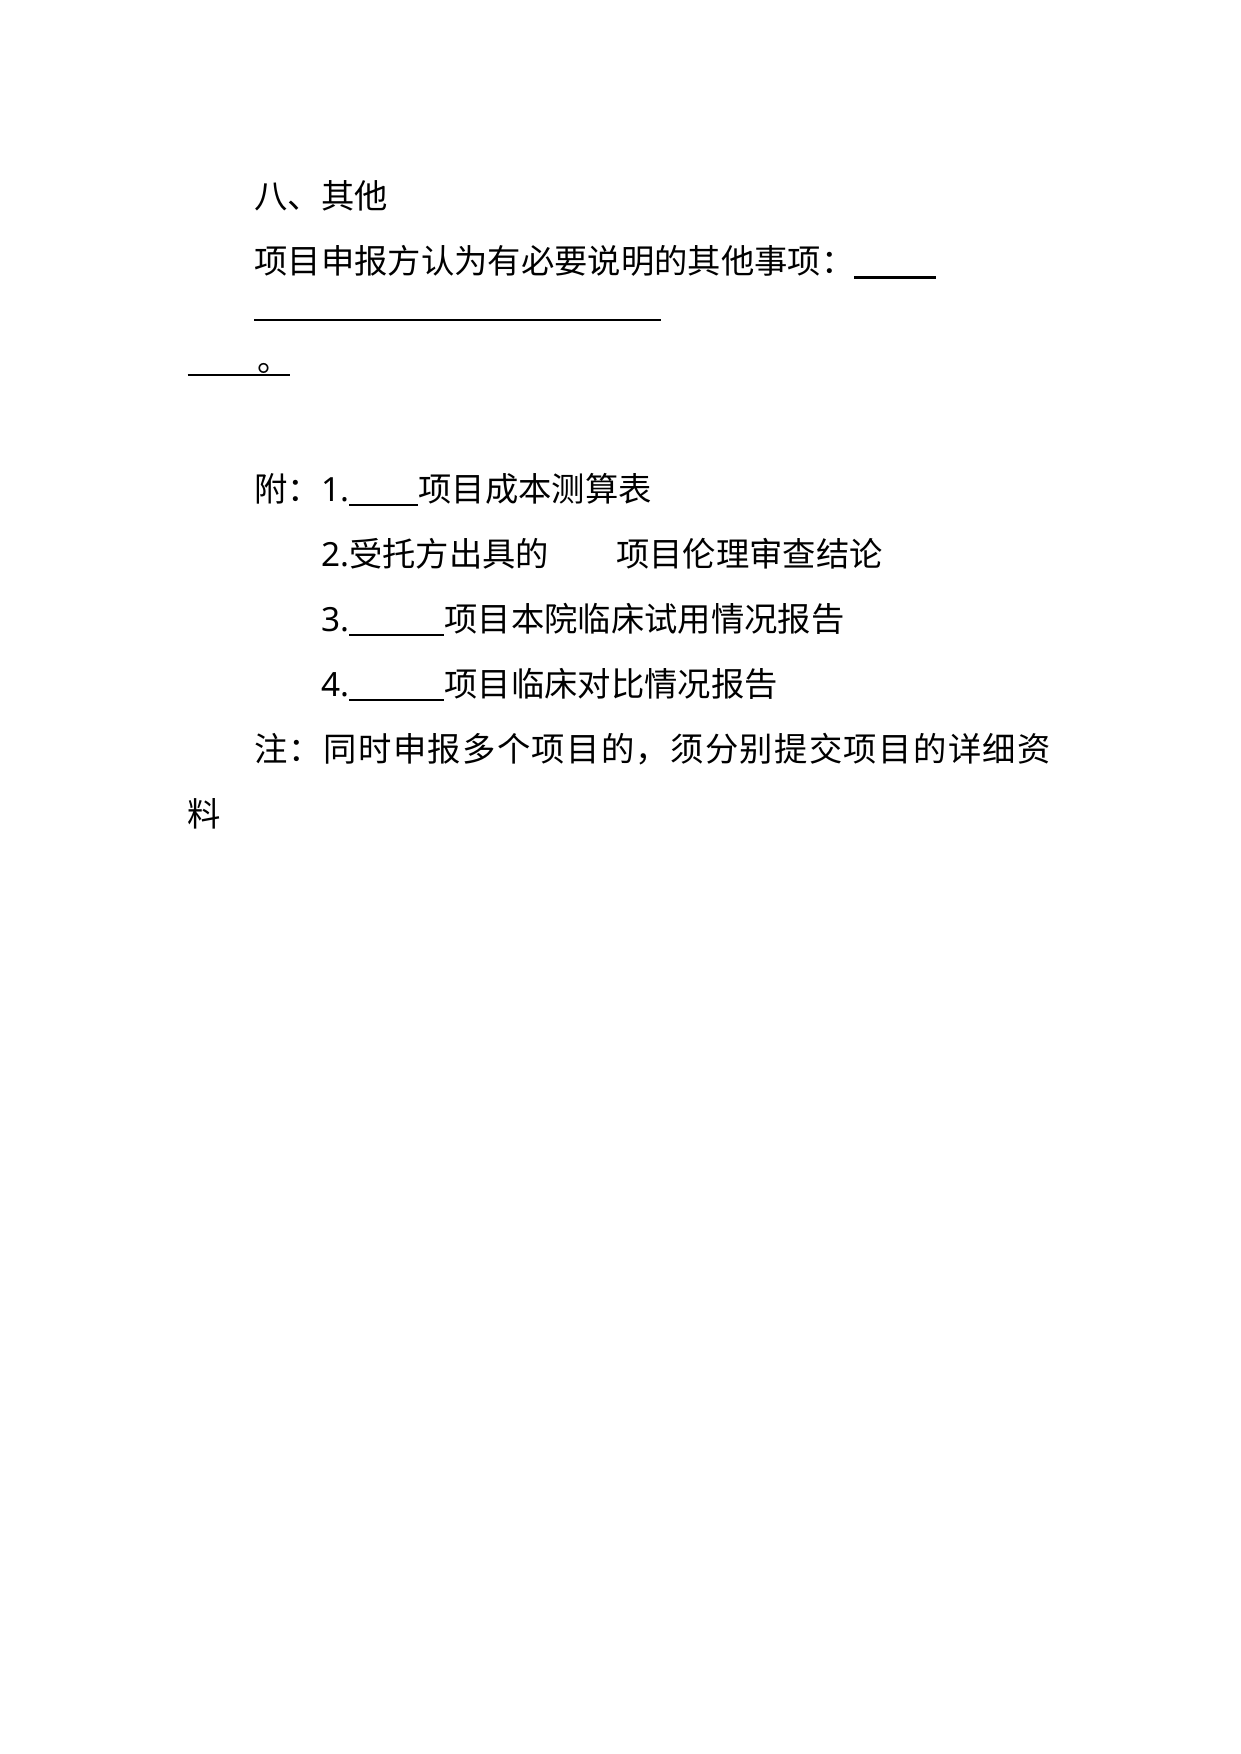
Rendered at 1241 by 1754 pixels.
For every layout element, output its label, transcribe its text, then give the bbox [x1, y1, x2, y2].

text 注：同时申报多个项目的，须分别提交项目的详细资料 [187, 714, 1053, 844]
text 项目申报方认为有必要说明的其他事项： [187, 227, 1053, 292]
text 4. 项目临床对比情况报告 [187, 649, 1053, 714]
text 附：1. 项目成本测算表 [187, 454, 1053, 519]
text 3. 项目本院临床试用情况报告 [187, 584, 1053, 649]
text 八、其他 [187, 162, 1053, 227]
text 。 [187, 324, 1053, 389]
text 2.受托方出具的 项目伦理审查结论 [187, 519, 1053, 584]
